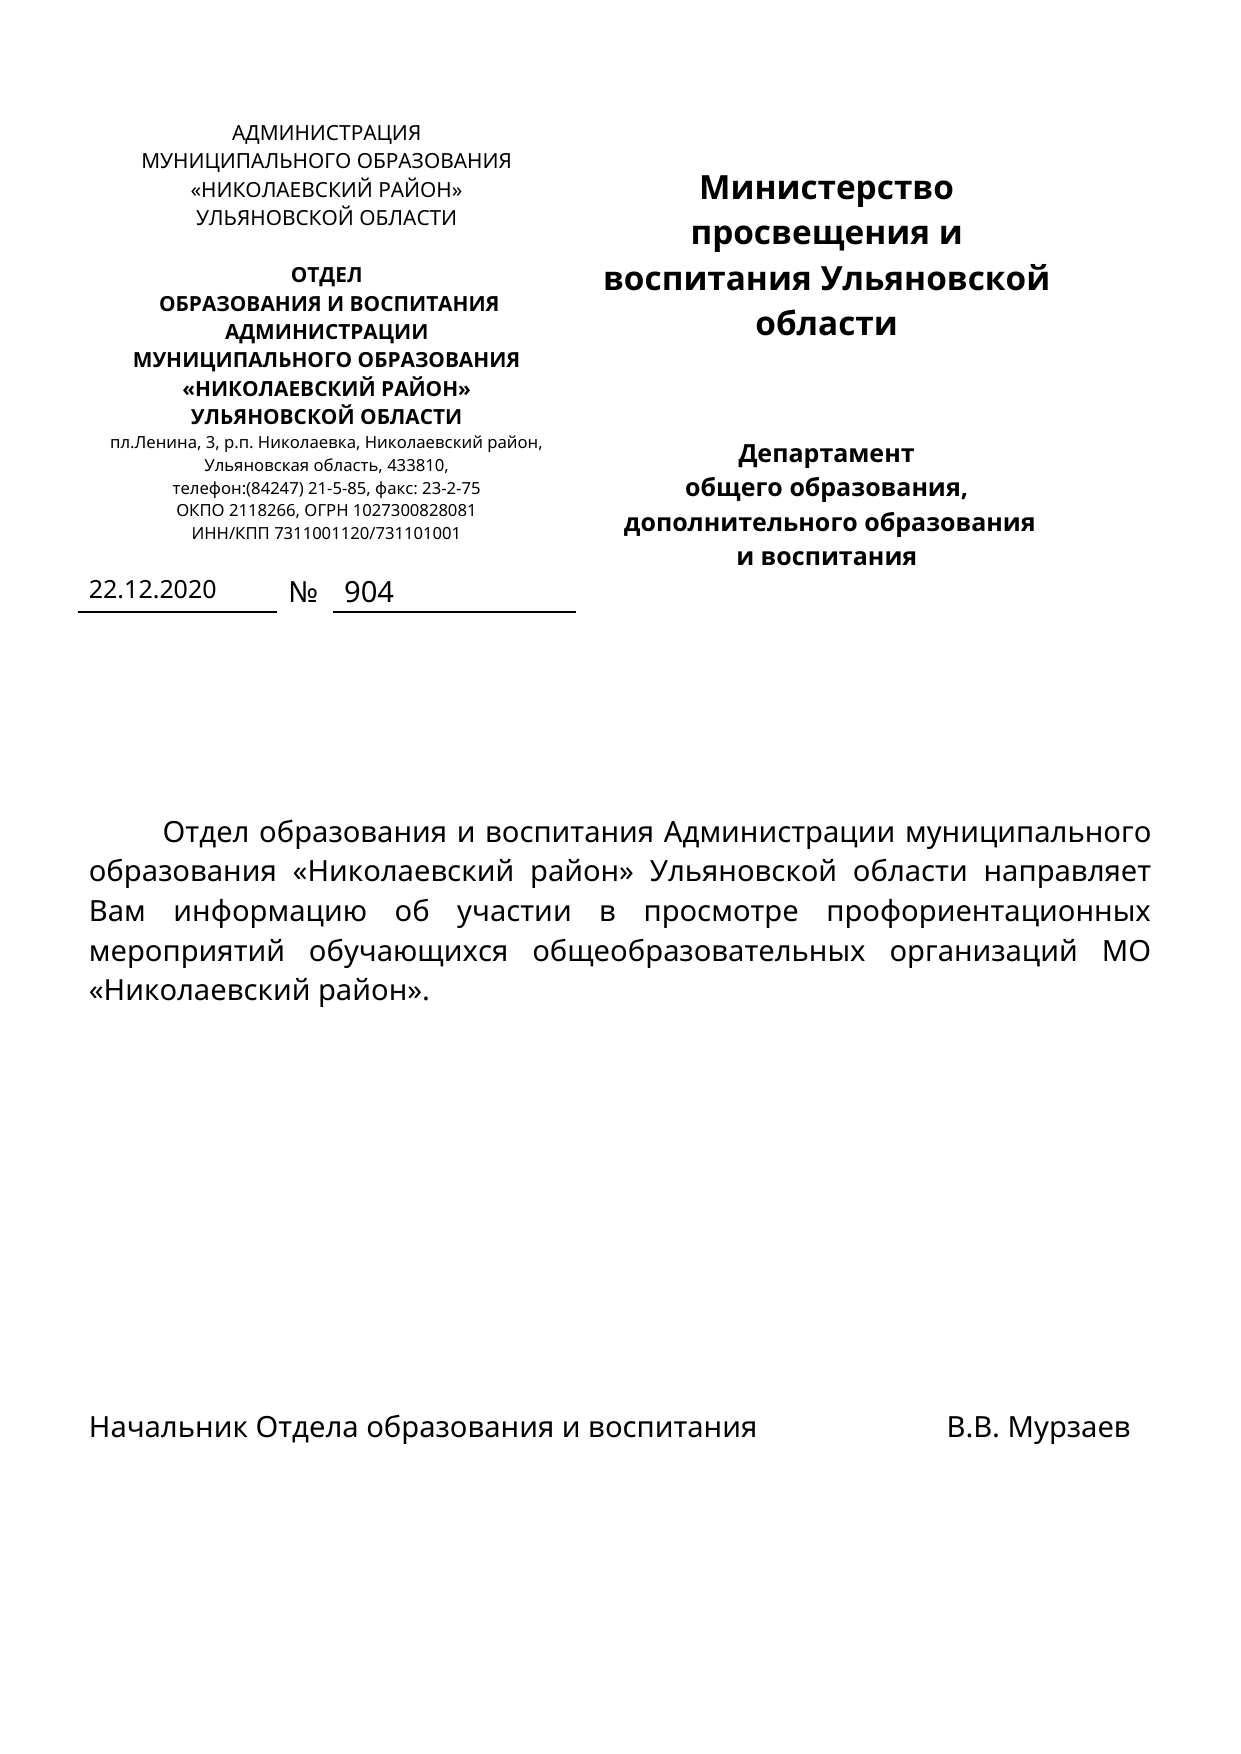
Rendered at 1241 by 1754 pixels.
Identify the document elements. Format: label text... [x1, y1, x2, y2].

table_cell № [277, 572, 333, 611]
table_cell 904 [333, 572, 576, 611]
table_cell 22.12.2020 [78, 572, 277, 611]
text Отдел образования и воспитания Администрации муниципального образования «Николаевский район» Ульяновской области направляет Вам информацию об участии в просмотре профориентационных мероприятий обучающихся общеобразовательных организаций МО «Николаевский район». [89, 811, 1152, 1009]
text Начальник Отдела образования и воспитания В.В. Мурзаев [89, 1406, 1152, 1446]
table_header АДМИНИСТРАЦИЯ МУНИЦИПАЛЬНОГО ОБРАЗОВАНИЯ «НИКОЛАЕВСКИЙ РАЙОН» УЛЬЯНОВСКОЙ ОБЛАСТИ ОТДЕЛ ОБРАЗОВАНИЯ И ВОСПИТАНИЯ АДМИНИСТРАЦИИ МУНИЦИПАЛЬНОГО ОБРАЗОВАНИЯ «НИКОЛАЕВСКИЙ РАЙОН» УЛЬЯНОВСКОЙ ОБЛАСТИ пл.Ленина, 3, р.п. Николаевка, Николаевский район, Ульяновская область, 433810, телефон:(84247) 21-5-85, факс: 23-2-75 ОКПО 2118266, ОГРН 1027300828081 ИНН/КПП 7311001120/731101001 [78, 118, 576, 572]
table_header Министерство просвещения и воспитания Ульяновской области Департамент общего образования, дополнительного образования и воспитания [576, 118, 1077, 611]
